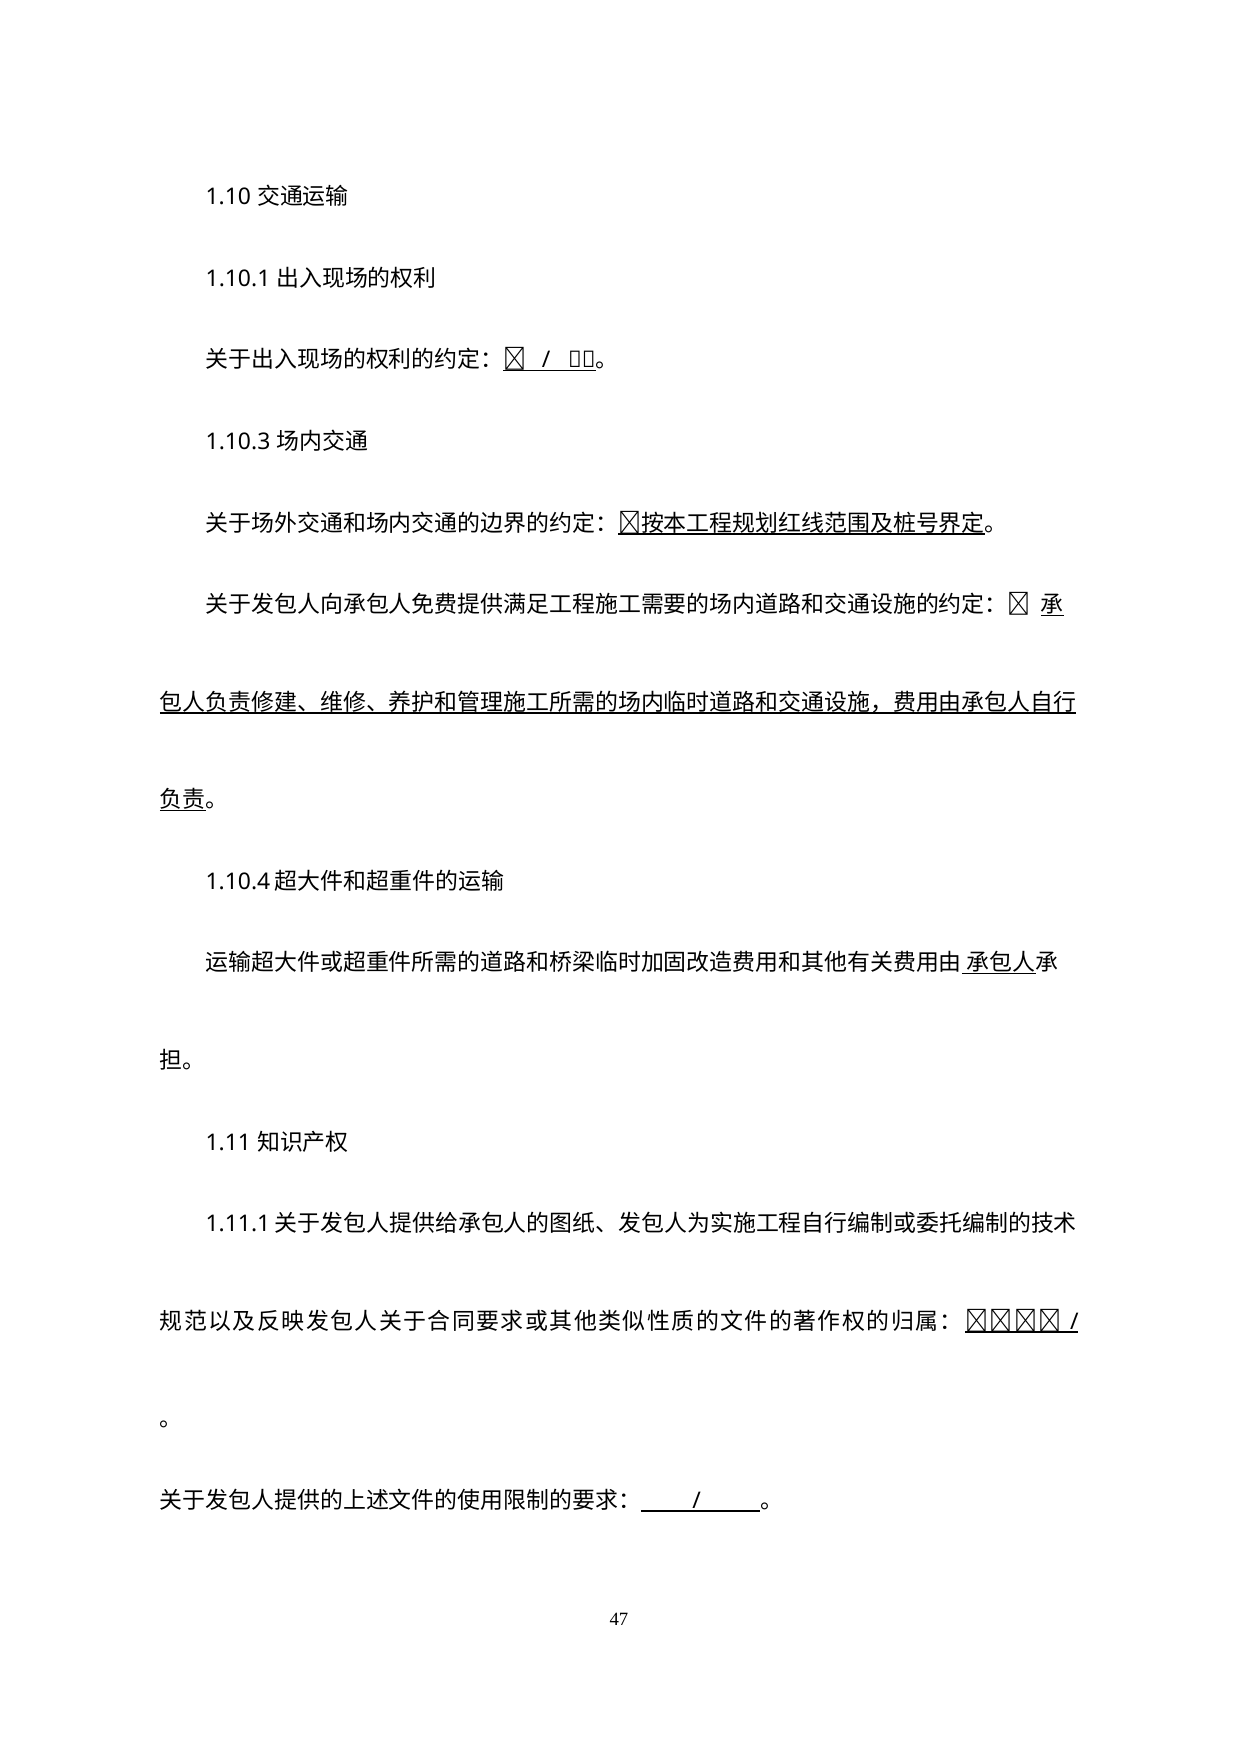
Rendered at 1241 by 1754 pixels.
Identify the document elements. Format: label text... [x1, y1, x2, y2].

text 1.10.4超大件和超重件的运输 [159, 847, 1078, 912]
text 1.10.3 场内交通 [159, 407, 1078, 472]
text 1.11.1关于发包人提供给承包人的图纸、发包人为实施工程自行编制或委托编制的技术规范以及反映发包人关于合同要求或其他类似性质的文件的著作权的归属： / 。 [159, 1189, 1078, 1449]
text 1.11 知识产权 [159, 1107, 1078, 1172]
text 关于出入现场的权利的约定： / 。 [159, 325, 1078, 390]
text 关于发包人提供的上述文件的使用限制的要求： / 。 [159, 1466, 1078, 1531]
text 关于场外交通和场内交通的边界的约定：按本工程规划红线范围及桩号界定。 [159, 489, 1078, 554]
text 关于发包人向承包人免费提供满足工程施工需要的场内道路和交通设施的约定： 承包人负责修建、维修、养护和管理施工所需的场内临时道路和交通设施，费用由承包人自行负责。 [159, 570, 1078, 830]
text 运输超大件或超重件所需的道路和桥梁临时加固改造费用和其他有关费用由 承包人承担。 [159, 928, 1078, 1091]
text 1.10.1 出入现场的权利 [159, 244, 1078, 309]
text 1.10 交通运输 [159, 162, 1078, 227]
